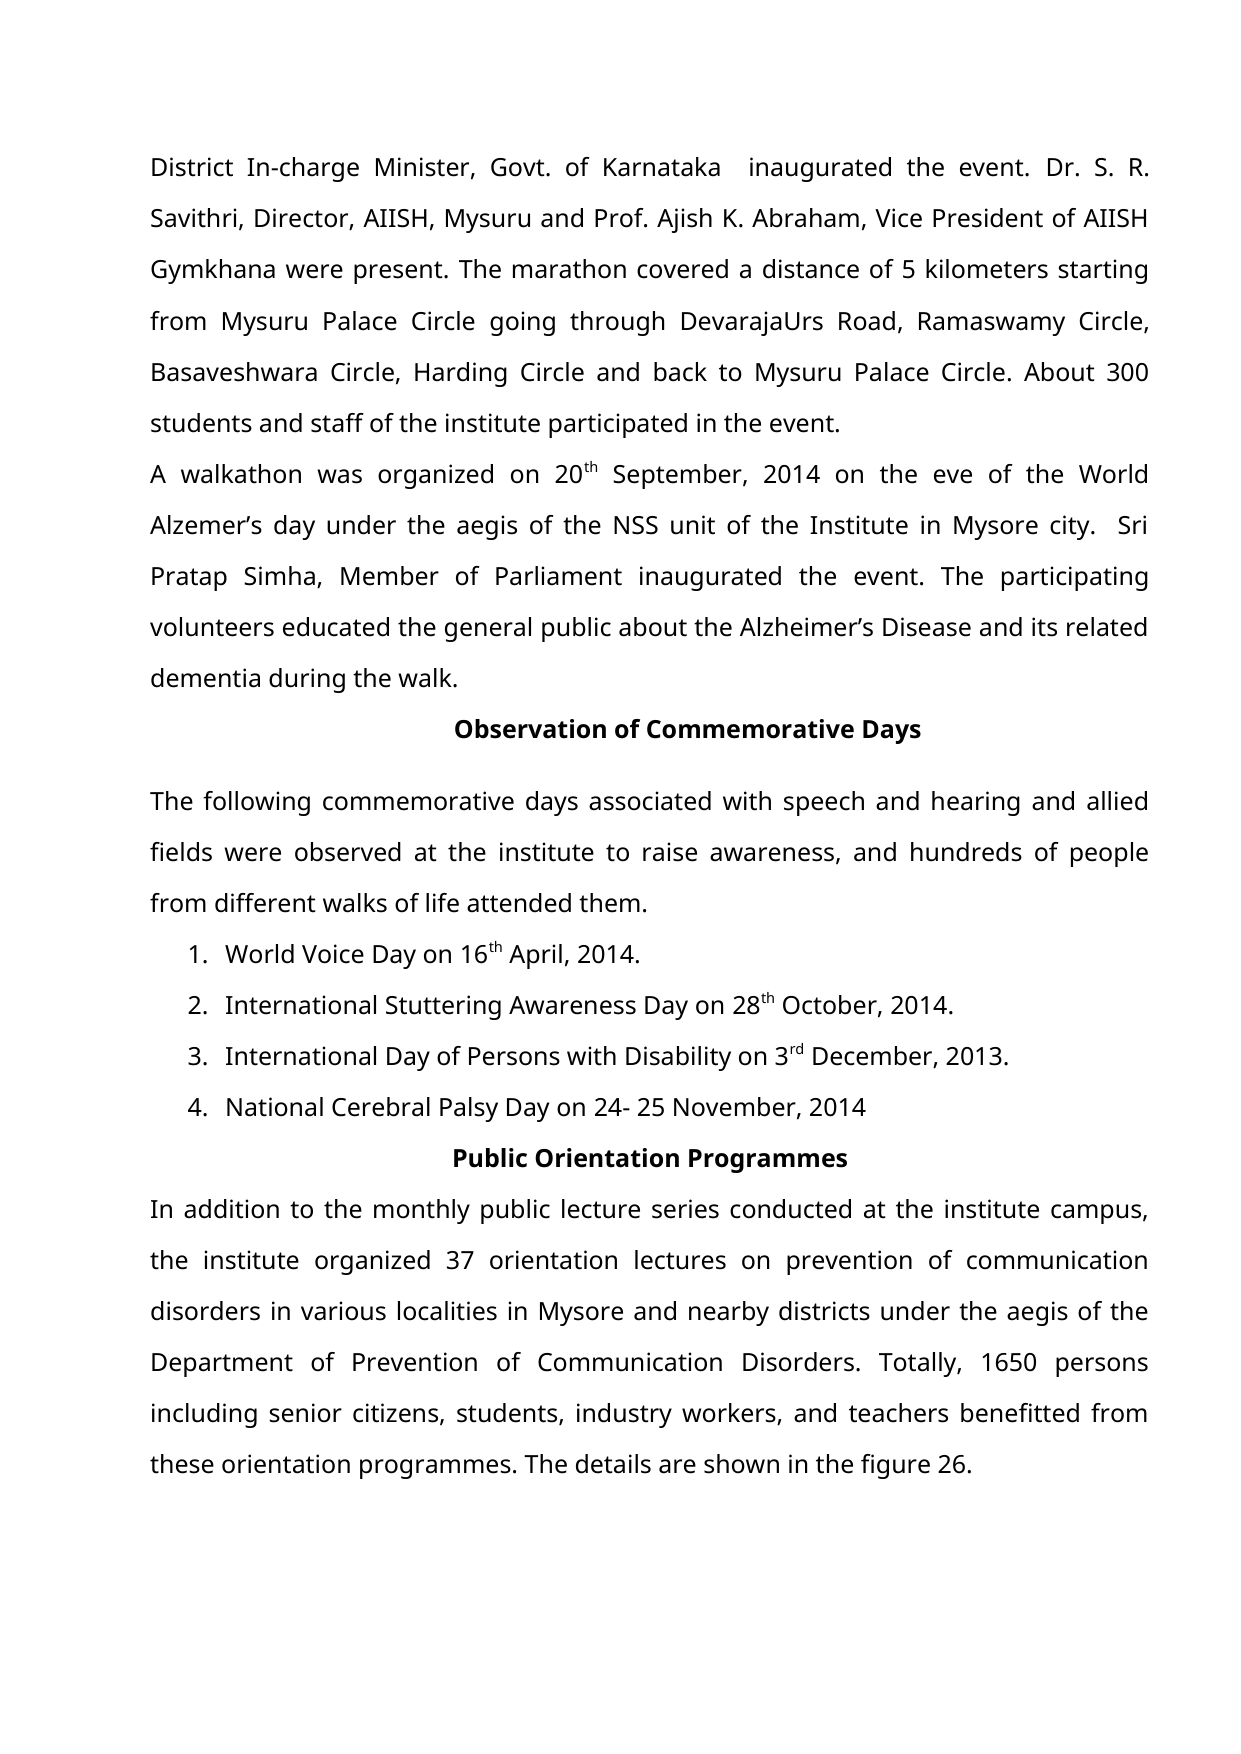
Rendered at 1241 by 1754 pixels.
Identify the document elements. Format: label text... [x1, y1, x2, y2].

list Observation of Commemorative Days [225, 711, 1150, 746]
list National Cerebral Palsy Day on 24- 25 November, 2014 [187, 1089, 1150, 1124]
text The following commemorative days associated with speech and hearing and allied fields were observed at the institute to raise awareness, and hundreds of people from different walks of life attended them. [150, 783, 1150, 919]
text In addition to the monthly public lecture series conducted at the institute campus, the institute organized 37 orientation lectures on prevention of communication disorders in various localities in Mysore and nearby districts under the aegis of the Department of Prevention of Communication Disorders. Totally, 1650 persons including senior citizens, students, industry workers, and teachers benefitted from these orientation programmes. The details are shown in the figure 26. [150, 1192, 1150, 1481]
list International Stuttering Awareness Day on 28th October, 2014. [187, 987, 1150, 1022]
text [150, 150, 1150, 439]
list International Day of Persons with Disability on 3rd December, 2013. [187, 1038, 1150, 1073]
text Public Orientation Programmes [150, 1141, 1150, 1175]
text A walkathon was organized on 20th September, 2014 on the eve of the World Alzemer’s day under the aegis of the NSS unit of the Institute in Mysore city. Sri Pratap Simha, Member of Parliament inaugurated the event. The participating volunteers educated the general public about the Alzheimer’s Disease and its related dementia during the walk. [150, 456, 1150, 694]
list World Voice Day on 16th April, 2014. [187, 936, 1150, 971]
